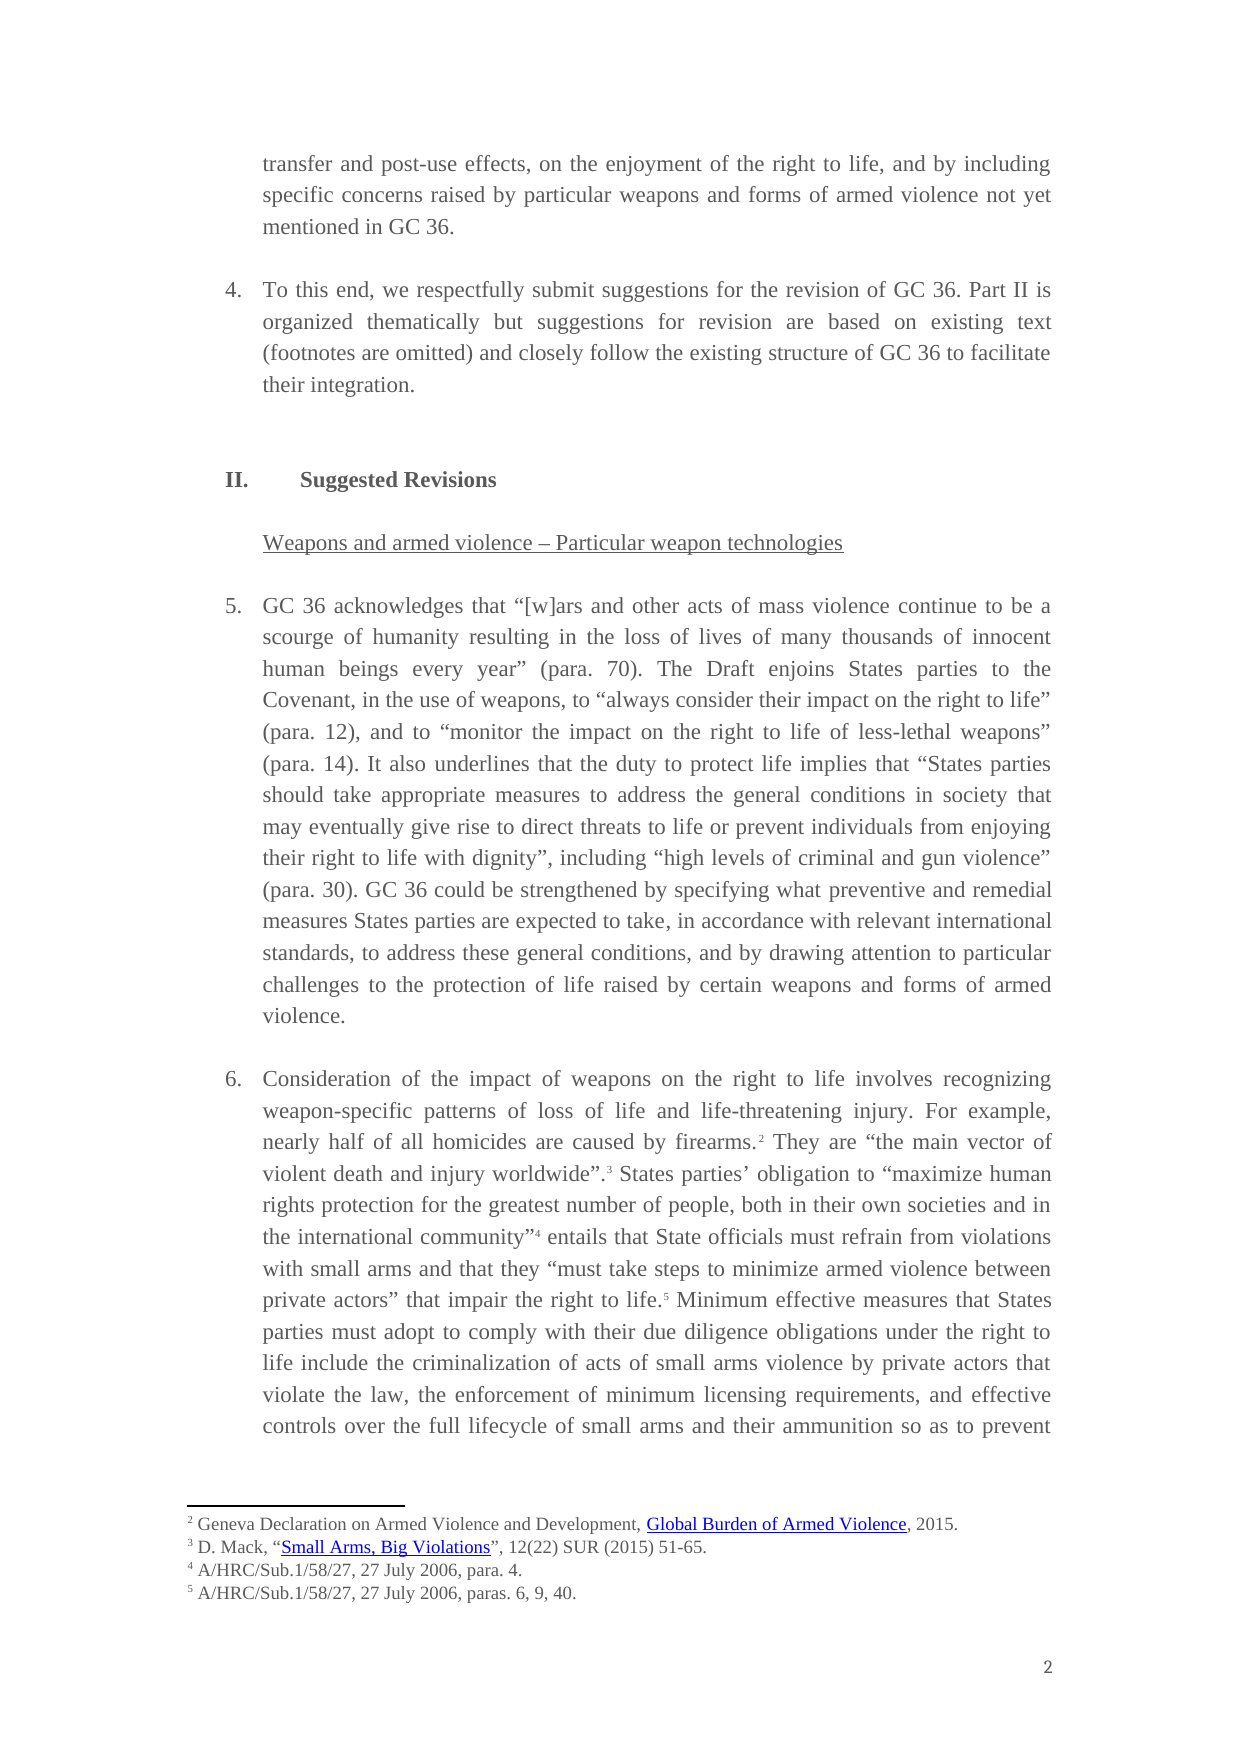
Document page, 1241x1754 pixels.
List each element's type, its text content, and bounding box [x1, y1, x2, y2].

text Weapons and armed violence – Particular weapon technologies [262, 529, 1053, 555]
list GC 36 acknowledges that “[w]ars and other acts of mass violence continue to be a scourge of humanity resulting in the loss of lives of many thousands of innocent human beings every year” (para. 70). The Draft enjoins States parties to the Covenant, in the use of weapons, to “always consider their impact on the right to life” (para. 12), and to “monitor the impact on the right to life of less-lethal weapons” (para. 14). It also underlines that the duty to protect life implies that “States parties should take appropriate measures to address the general conditions in society that may eventually give rise to direct threats to life or prevent individuals from enjoying their right to life with dignity”, including “high levels of criminal and gun violence” (para. 30). GC 36 could be strengthened by specifying what preventive and remedial measures States parties are expected to take, in accordance with relevant international standards, to address these general conditions, and by drawing attention to particular challenges to the protection of life raised by certain weapons and forms of armed violence. [225, 592, 1053, 1028]
list To this end, we respectfully submit suggestions for the revision of GC 36. Part II is organized thematically but suggestions for revision are based on existing text (footnotes are omitted) and closely follow the existing structure of GC 36 to facilitate their integration. [225, 276, 1053, 397]
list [225, 150, 1053, 239]
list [225, 1065, 1053, 1439]
list Suggested Revisions [225, 466, 1053, 492]
